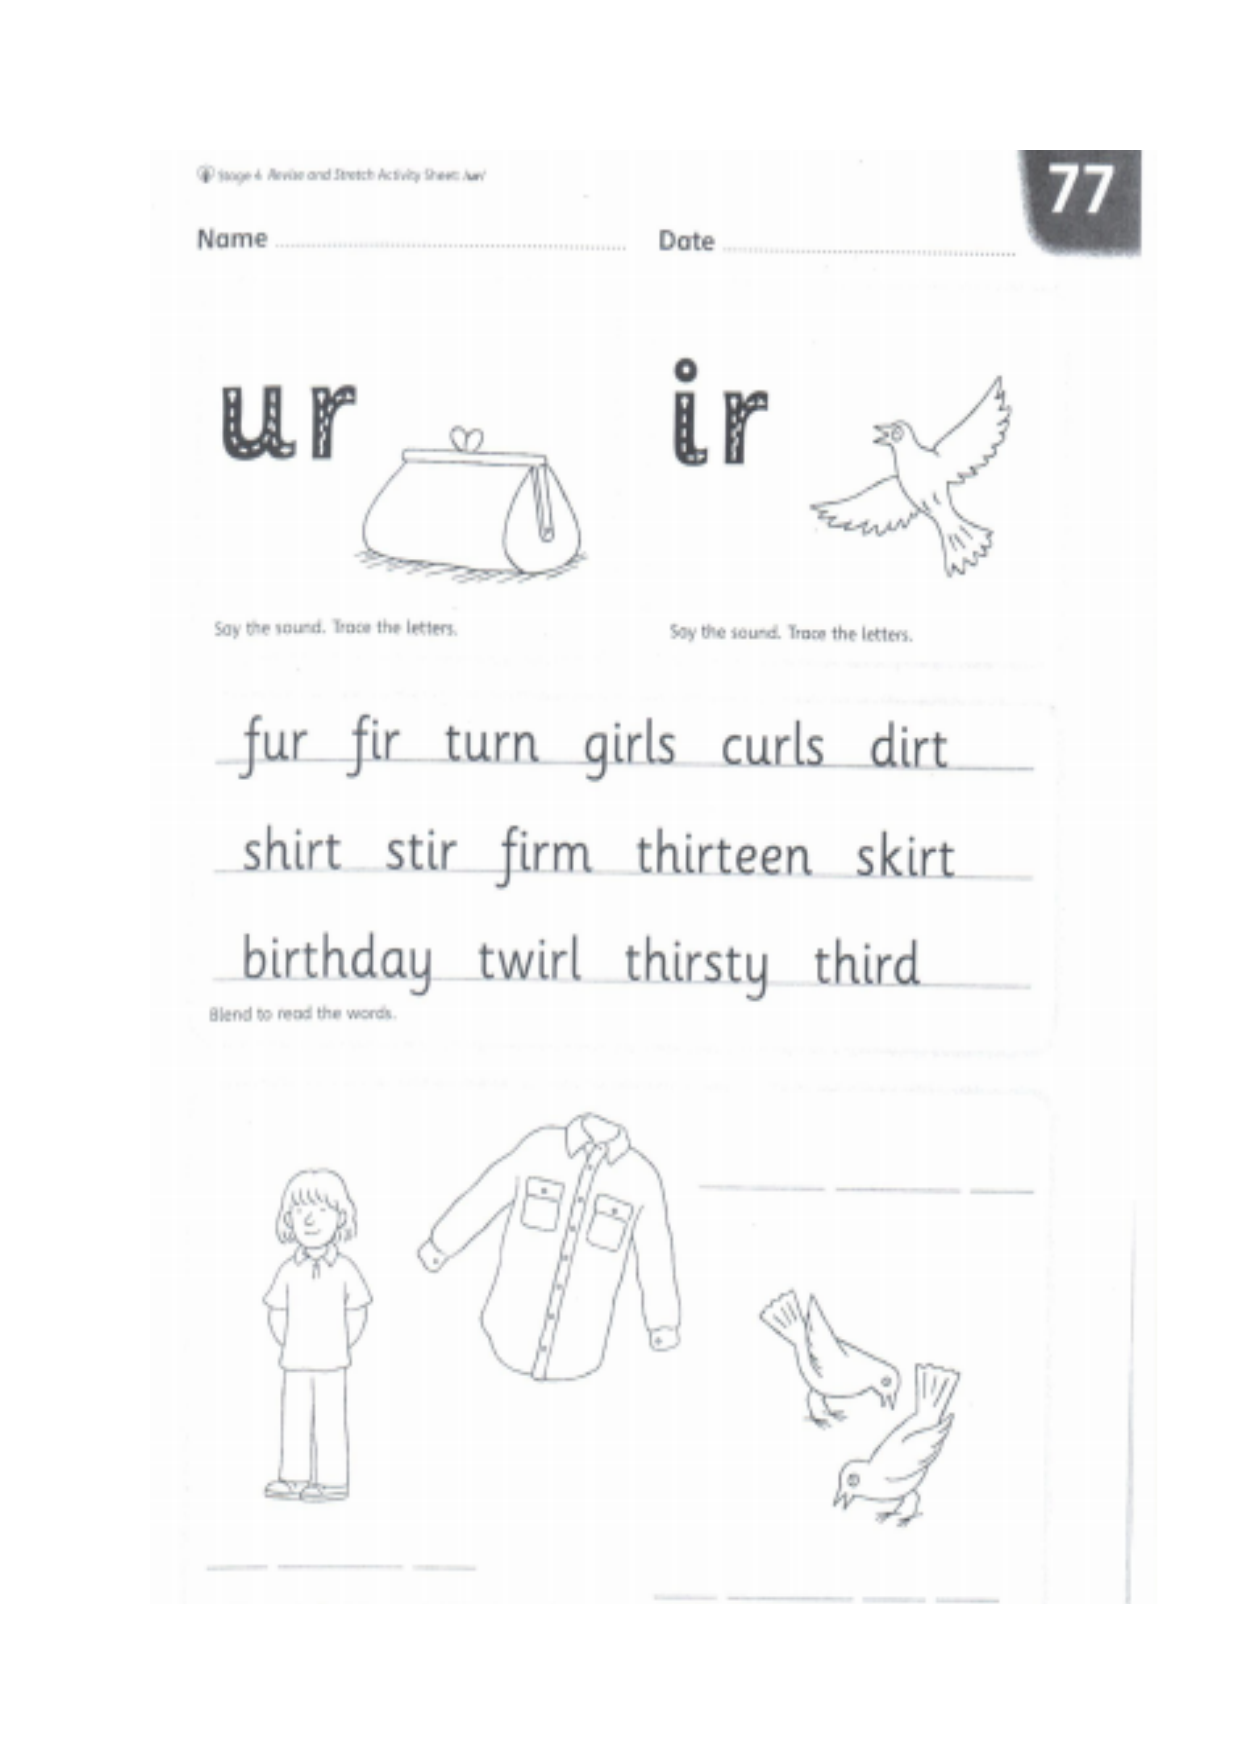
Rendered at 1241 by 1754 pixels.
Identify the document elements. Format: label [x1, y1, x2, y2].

picture [150, 150, 1158, 1604]
